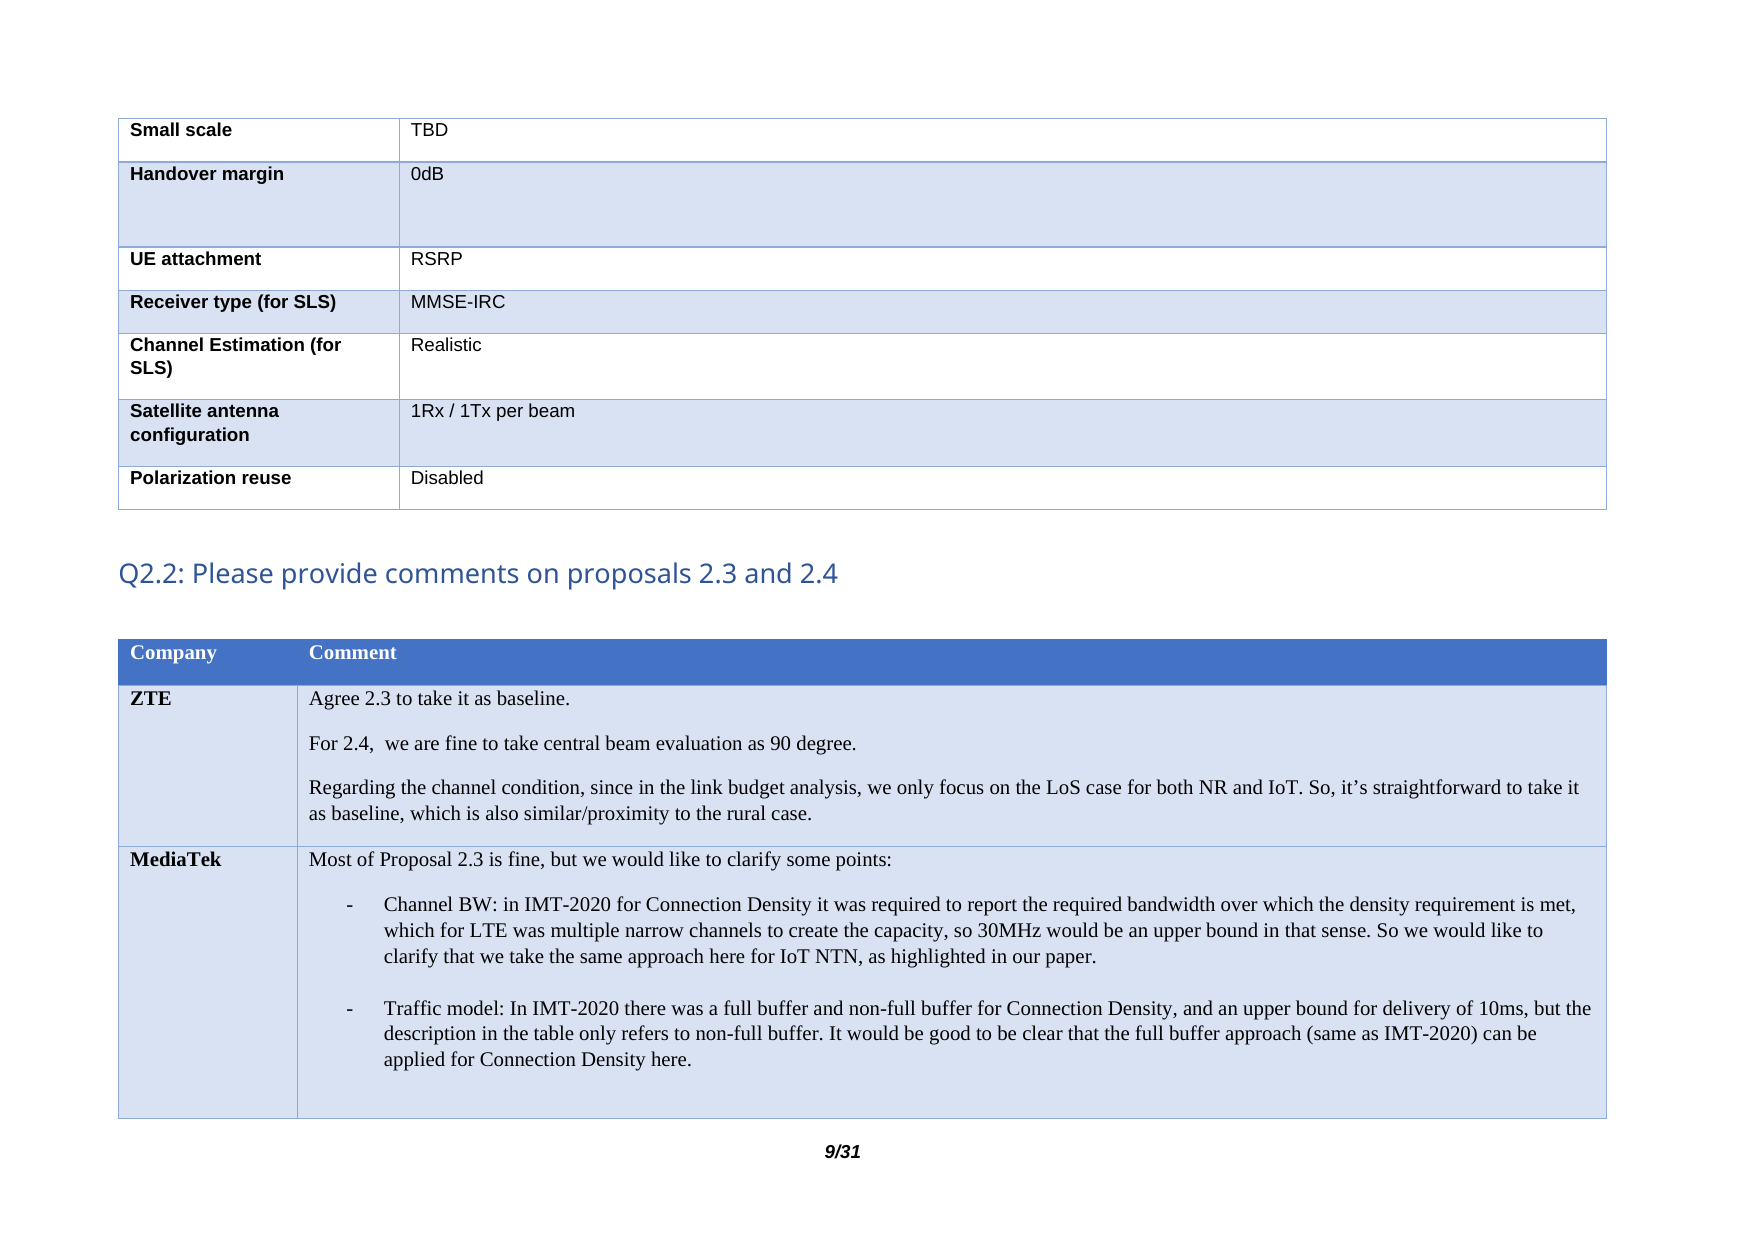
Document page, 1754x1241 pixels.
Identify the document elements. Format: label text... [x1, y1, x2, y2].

table_cell Realistic [400, 334, 1606, 399]
table_header Comment [298, 640, 1606, 685]
table_cell Satellite antenna configuration [119, 400, 399, 466]
table_cell Polarization reuse [119, 467, 399, 509]
table_cell Agree 2.3 to take it as baseline. For 2.4, we are fine to take central beam evaluation as 90 degree. Regarding the channel condition, since in the link budget analysis, we only focus on the LoS case for both NR and IoT. So, it’s straightforward to take it as baseline, which is also similar/proximity to the rural case. [298, 686, 1606, 846]
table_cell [298, 847, 1606, 1118]
subtitle Q2.2: Please provide comments on proposals 2.3 and 2.4 [118, 555, 1606, 592]
table_cell Small scale [119, 119, 399, 161]
table_cell Disabled [400, 467, 1606, 509]
table_cell Receiver type (for SLS) [119, 291, 399, 333]
table_cell UE attachment [119, 248, 399, 289]
table_cell Handover margin [119, 163, 399, 246]
table_cell MediaTek [119, 847, 297, 1118]
table_cell 1Rx / 1Tx per beam [400, 400, 1606, 466]
table_cell MMSE-IRC [400, 291, 1606, 333]
table_cell RSRP [400, 248, 1606, 289]
table_cell 0dB [400, 163, 1606, 246]
table_cell ZTE [119, 686, 297, 846]
table_cell TBD [400, 119, 1606, 161]
table_header Company [119, 640, 297, 685]
table_cell Channel Estimation (for SLS) [119, 334, 399, 399]
